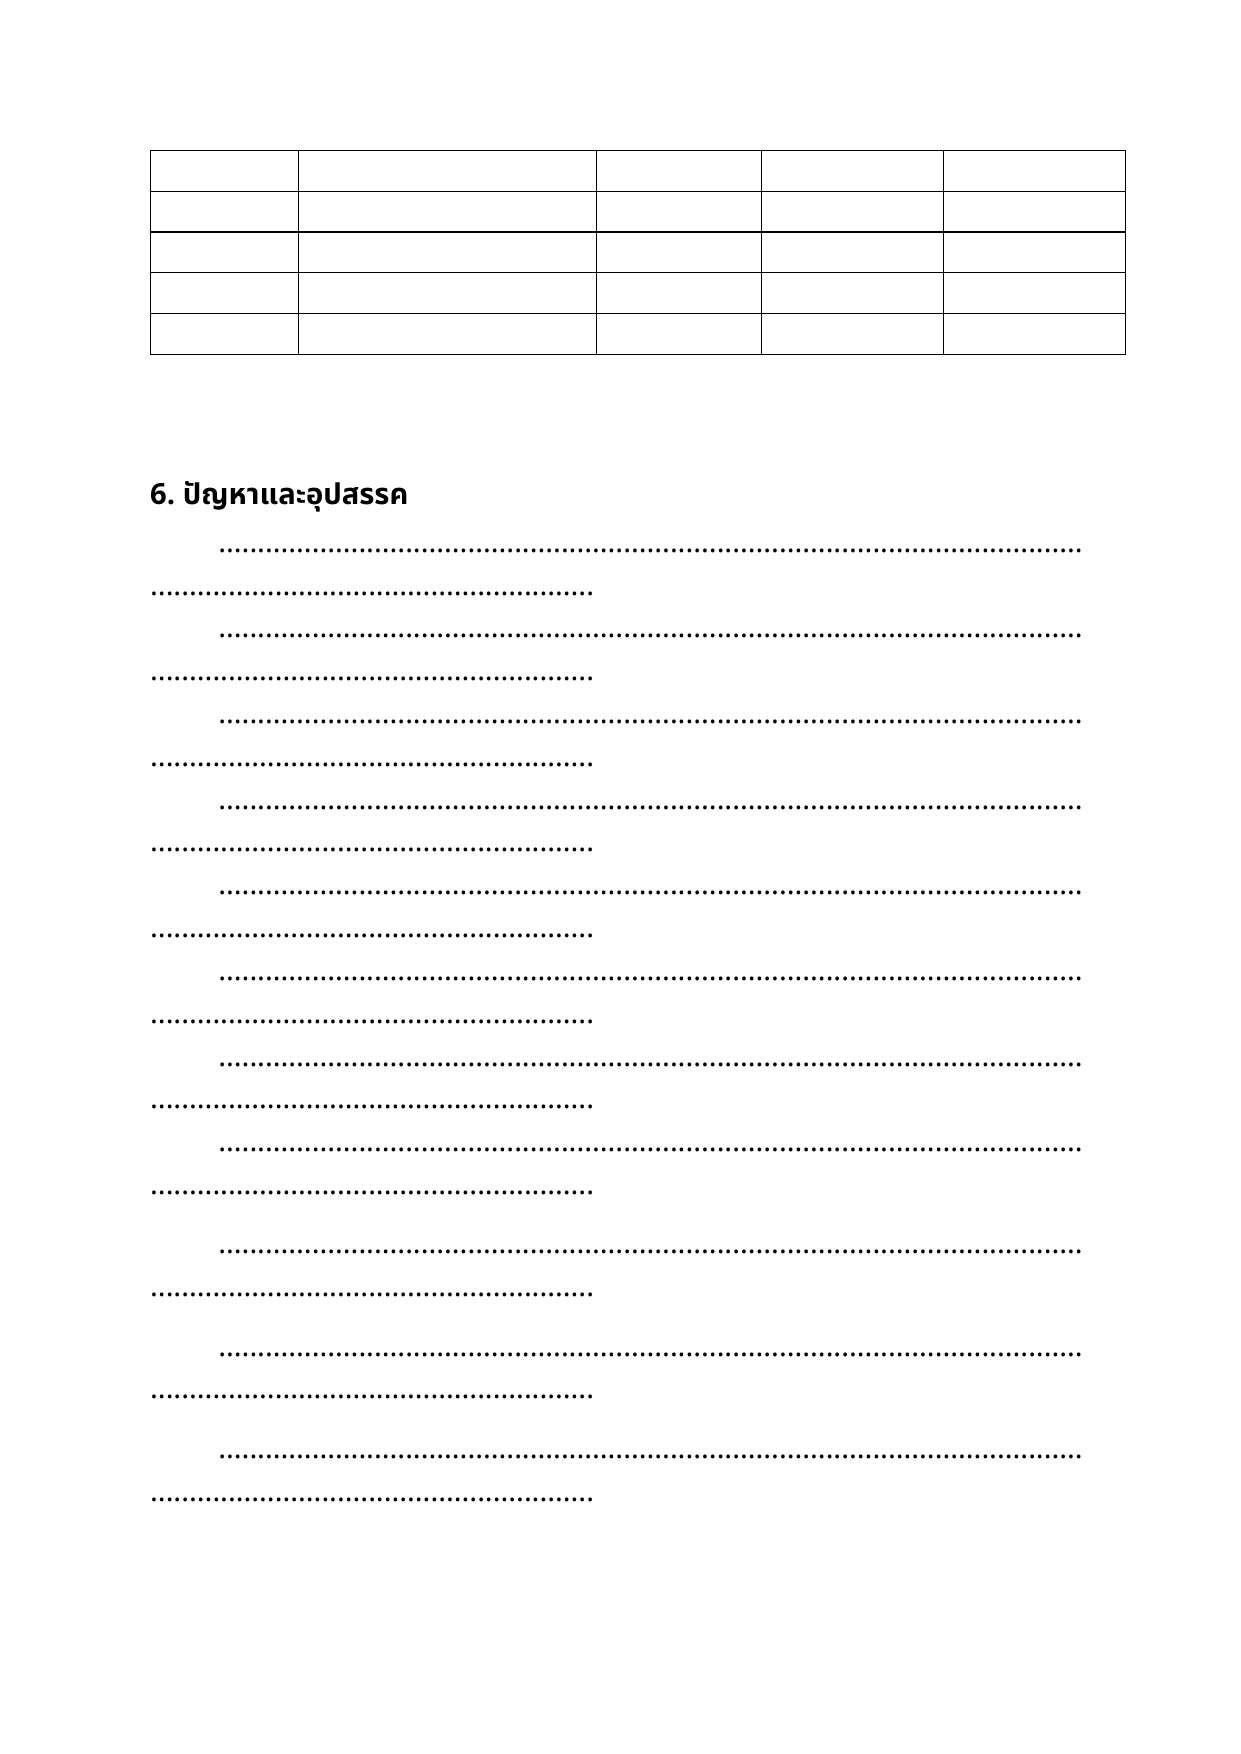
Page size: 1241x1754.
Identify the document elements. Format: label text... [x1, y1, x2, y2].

table_cell [944, 192, 1125, 231]
text 6. ปัญหาและอุปสรรค ........................................................................................................................................................................ ........................................................................................................................................................................ ........................................................................................................................................................................ ........................................................................................................................................................................ ........................................................................................................................................................................ ........................................................................................................................................................................ ........................................................................................................................................................................ ........................................................................................................................................................................ [150, 474, 1090, 1203]
table_cell [944, 314, 1125, 354]
table_cell [299, 192, 596, 231]
table_cell [151, 314, 298, 354]
table_cell [597, 273, 761, 313]
table_cell [597, 314, 761, 354]
table_cell [944, 233, 1125, 272]
table_cell [762, 233, 943, 272]
table_cell [299, 151, 596, 191]
table_cell [151, 151, 298, 191]
table_cell [299, 233, 596, 272]
table_cell [762, 192, 943, 231]
table_cell [597, 233, 761, 272]
table_cell [151, 273, 298, 313]
text ........................................................................................................................................................................ [150, 1427, 1090, 1510]
table_cell [151, 192, 298, 231]
text ........................................................................................................................................................................ [150, 1223, 1090, 1305]
table_cell [151, 233, 298, 272]
text ........................................................................................................................................................................ [150, 1325, 1090, 1407]
table_cell [299, 314, 596, 354]
table_cell [762, 314, 943, 354]
table_cell [299, 273, 596, 313]
table_cell [944, 273, 1125, 313]
table_cell [762, 151, 943, 191]
table_cell [597, 151, 761, 191]
table_cell [944, 151, 1125, 191]
table_cell [597, 192, 761, 231]
table_cell [762, 273, 943, 313]
